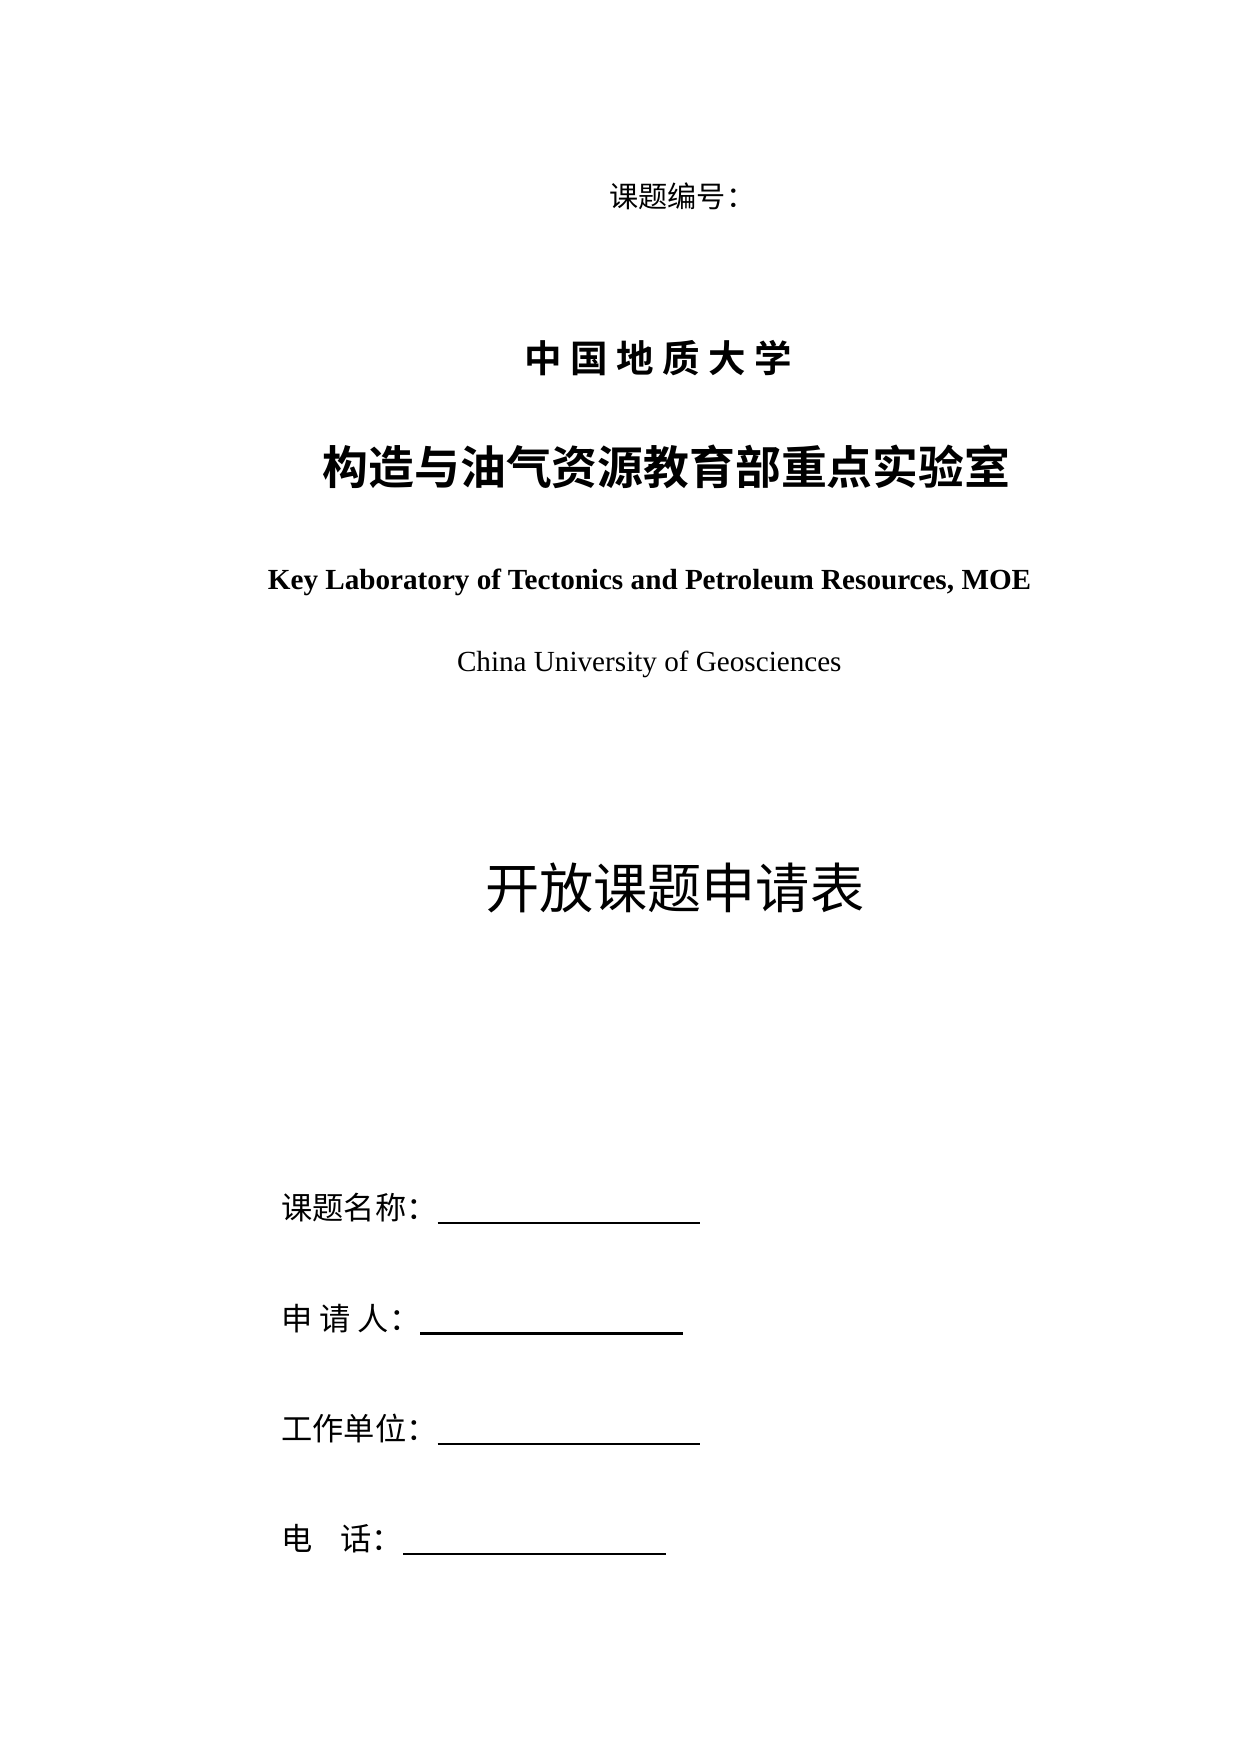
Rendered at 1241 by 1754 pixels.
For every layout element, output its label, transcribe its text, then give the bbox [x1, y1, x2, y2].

text Key Laboratory of Tectonics and Petroleum Resources, MOE [187, 547, 1053, 612]
text 开放课题申请表 [187, 837, 1053, 934]
text 构造与油气资源教育部重点实验室 [187, 416, 1053, 514]
text of Geosciences [187, 628, 1053, 693]
text 工作单位： [187, 1394, 1053, 1459]
text 申 请 人： [187, 1284, 1053, 1349]
text 课题名称： [187, 1174, 1053, 1239]
text 电 话： [187, 1504, 1053, 1569]
text 课题编号： [231, 162, 1053, 227]
text 中 国 地 质 大 学 [187, 324, 1053, 389]
